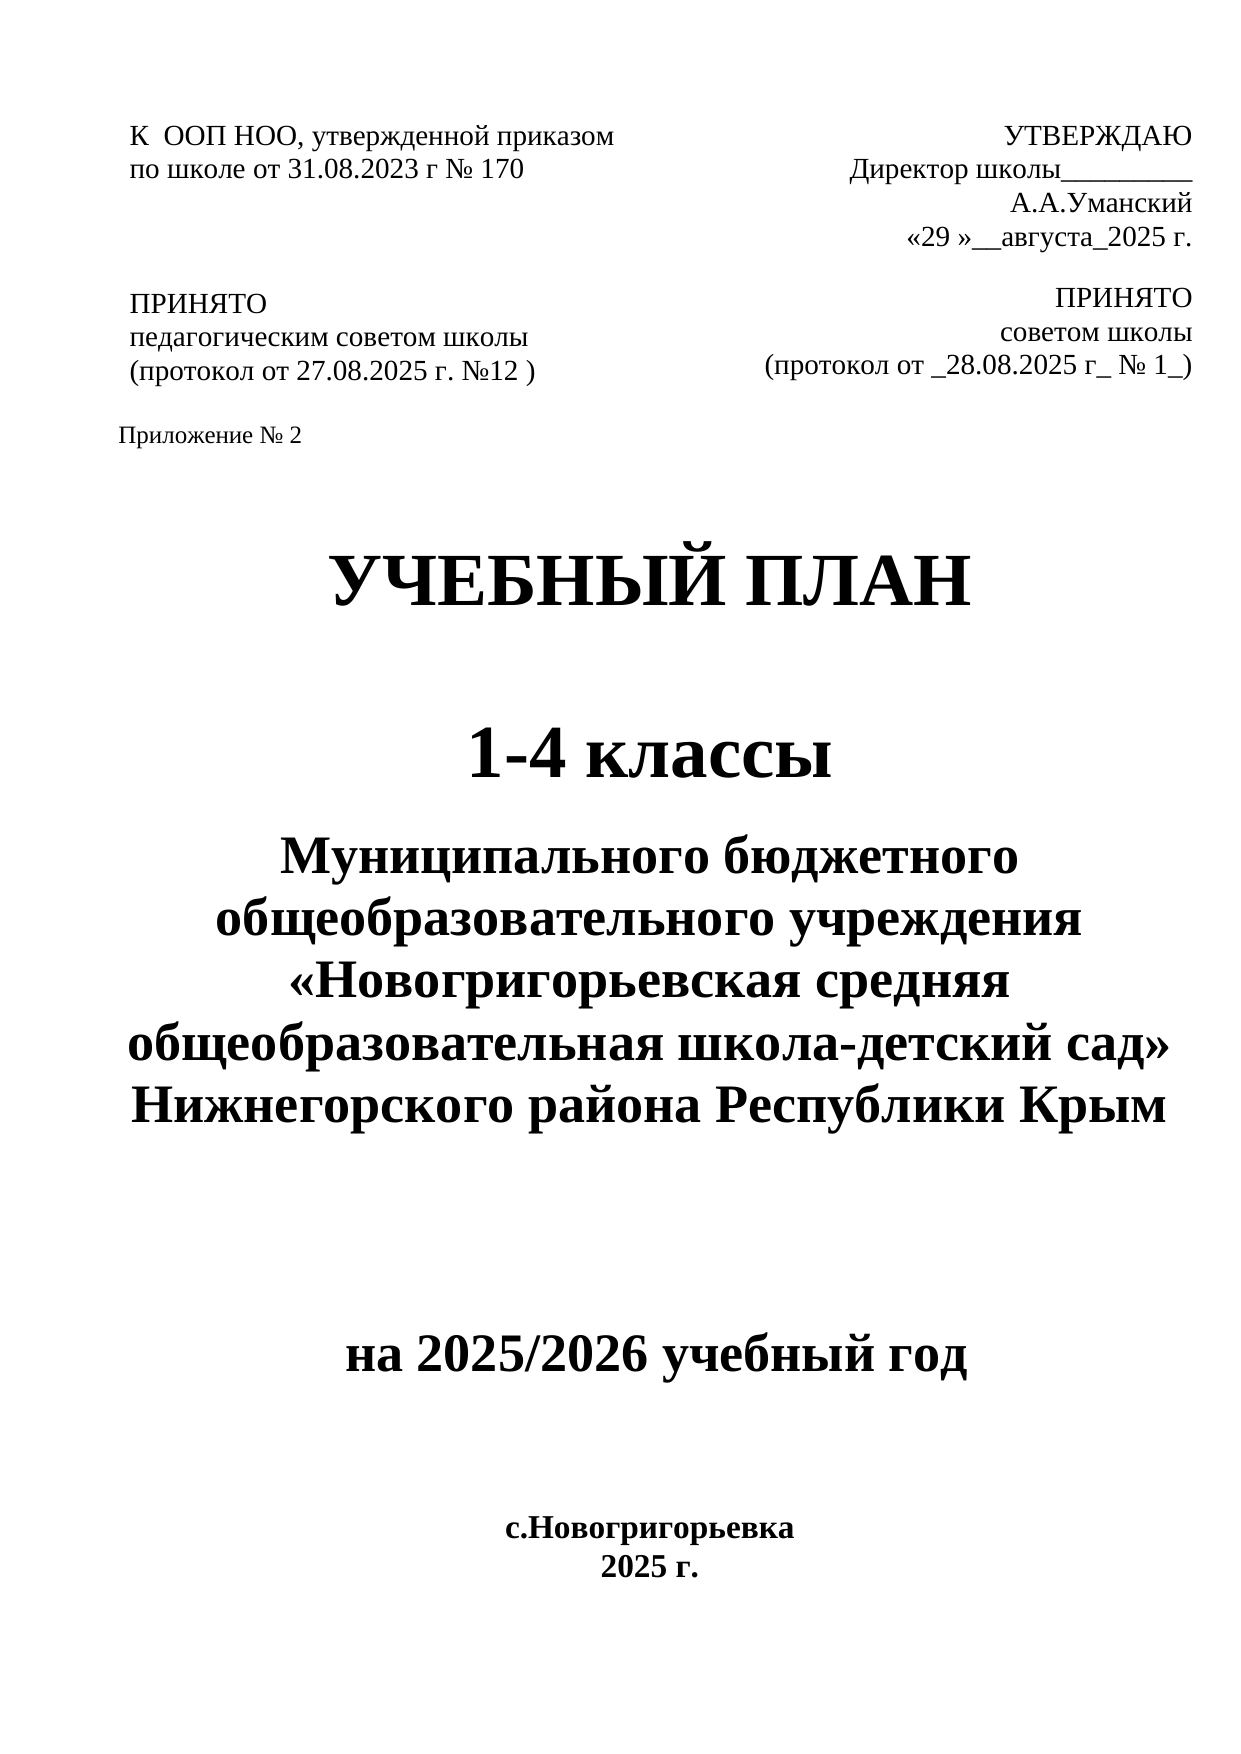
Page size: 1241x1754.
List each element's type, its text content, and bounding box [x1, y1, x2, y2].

table_header К ООП НОО, утвержденной приказом по школе от 31.08.2023 г № 170 [118, 118, 661, 252]
text с.Новогригорьевка [118, 1508, 1181, 1546]
text на 2025/2026 учебный год [118, 1321, 1181, 1383]
text 1-4 классы [118, 707, 1181, 794]
text Муниципального бюджетного общеобразовательного учреждения «Новогригорьевская средняя общеобразовательная школа-детский сад» [118, 822, 1181, 1072]
table_cell ПРИНЯТО советом школы (протокол от _28.08.2025 г_ № 1_) [661, 252, 1203, 420]
text Нижнегорского района Республики Крым [118, 1072, 1181, 1134]
text 2025 г. [118, 1546, 1181, 1584]
table_header УТВЕРЖДАЮ Директор школы_________ А.А.Уманский «29 »__августа_2025 г. [661, 118, 1203, 252]
text Приложение № 2 [118, 420, 1181, 449]
text УЧЕБНЫЙ ПЛАН [118, 535, 1181, 621]
table_cell ПРИНЯТО педагогическим советом школы (протокол от 27.08.2025 г. №12 ) [118, 252, 661, 420]
